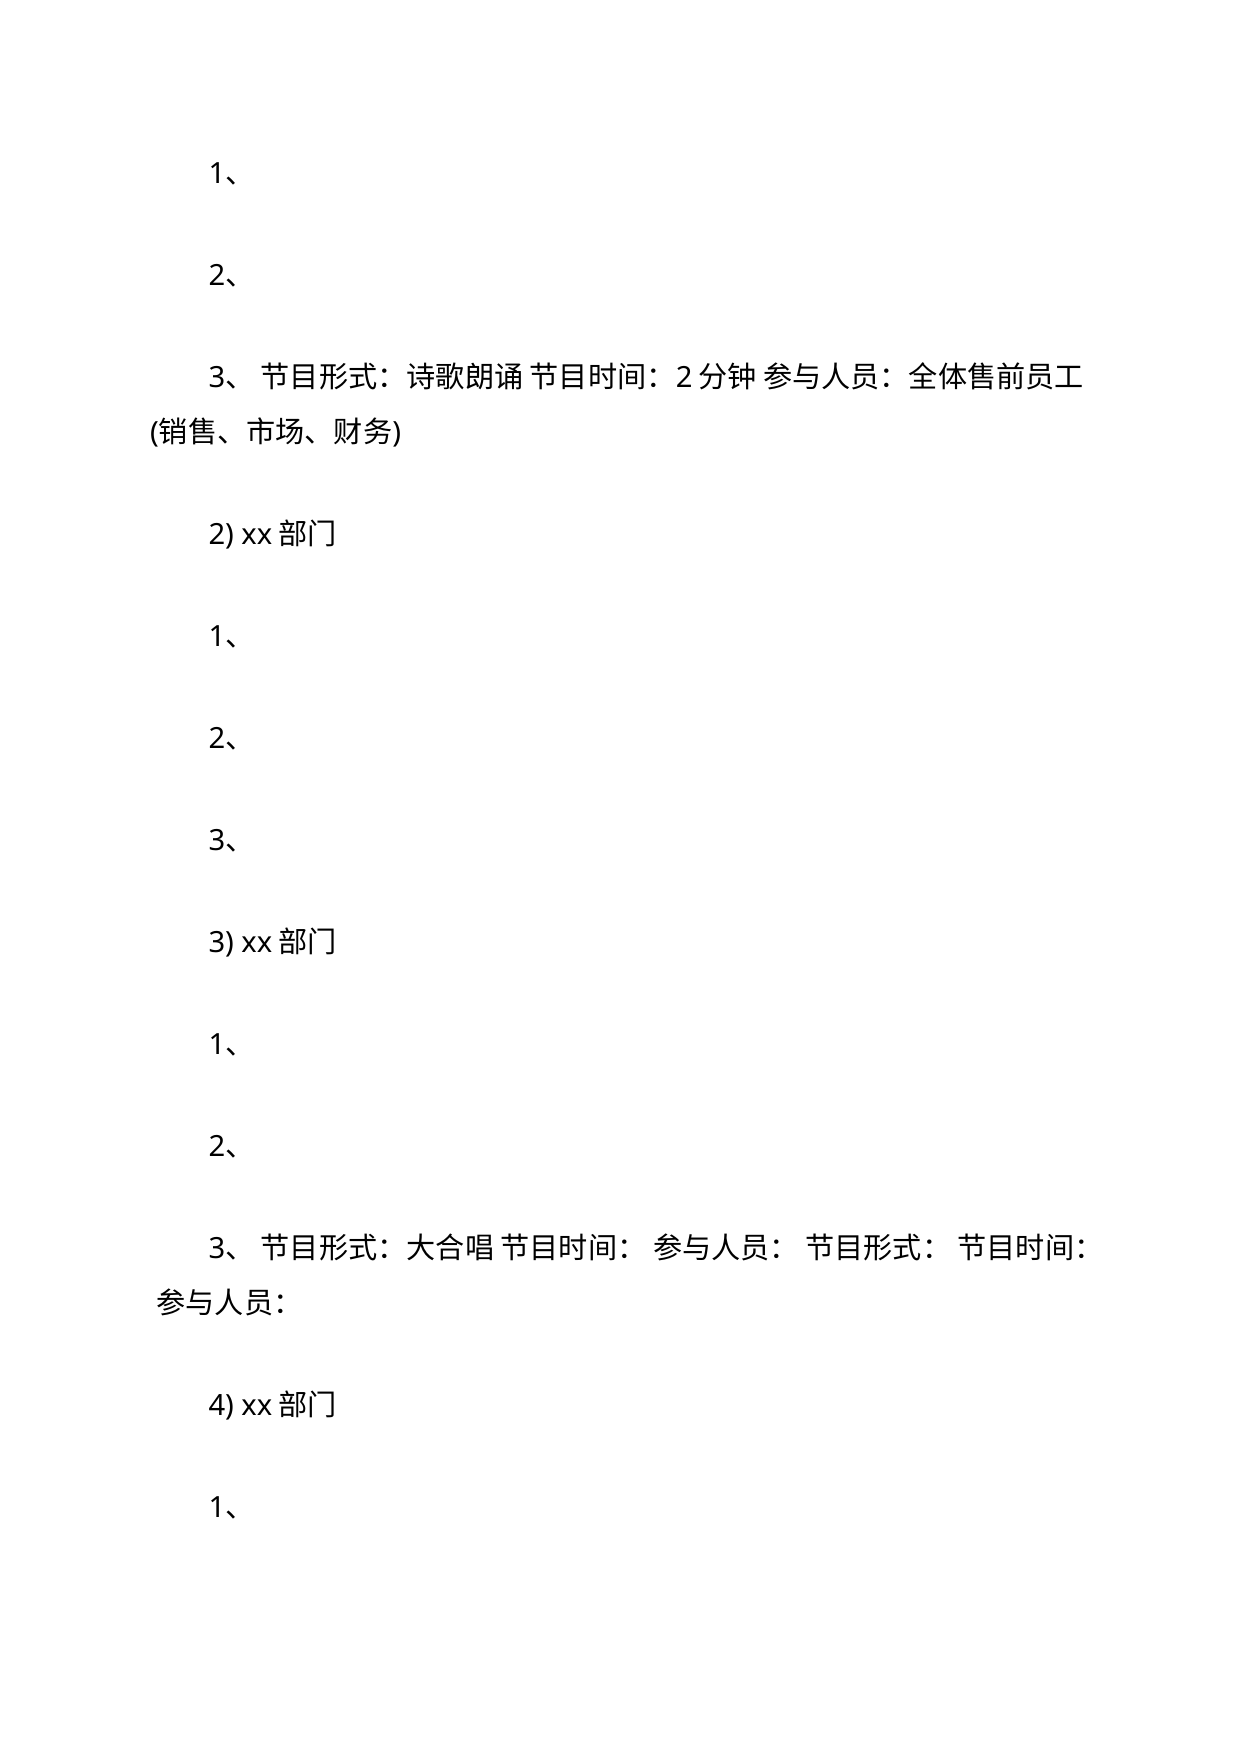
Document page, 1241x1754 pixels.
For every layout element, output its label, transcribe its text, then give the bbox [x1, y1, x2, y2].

text 3、 节目形式：诗歌朗诵 节目时间：2分钟 参与人员：全体售前员工(销售、市场、财务) [150, 354, 1090, 451]
text 1、 [150, 1021, 1090, 1063]
text 2) xx部门 [150, 511, 1090, 553]
text 4) xx部门 [150, 1382, 1090, 1424]
text 2、 [150, 1123, 1090, 1165]
text 2、 [150, 252, 1090, 294]
text 3、 [150, 817, 1090, 859]
text 3、 节目形式：大合唱 节目时间： 参与人员： 节目形式： 节目时间： 参与人员： [150, 1225, 1090, 1322]
text 3) xx部门 [150, 919, 1090, 961]
text 1、 [150, 613, 1090, 655]
text 1、 [150, 1483, 1090, 1526]
text 2、 [150, 715, 1090, 757]
text 1、 [150, 150, 1090, 192]
